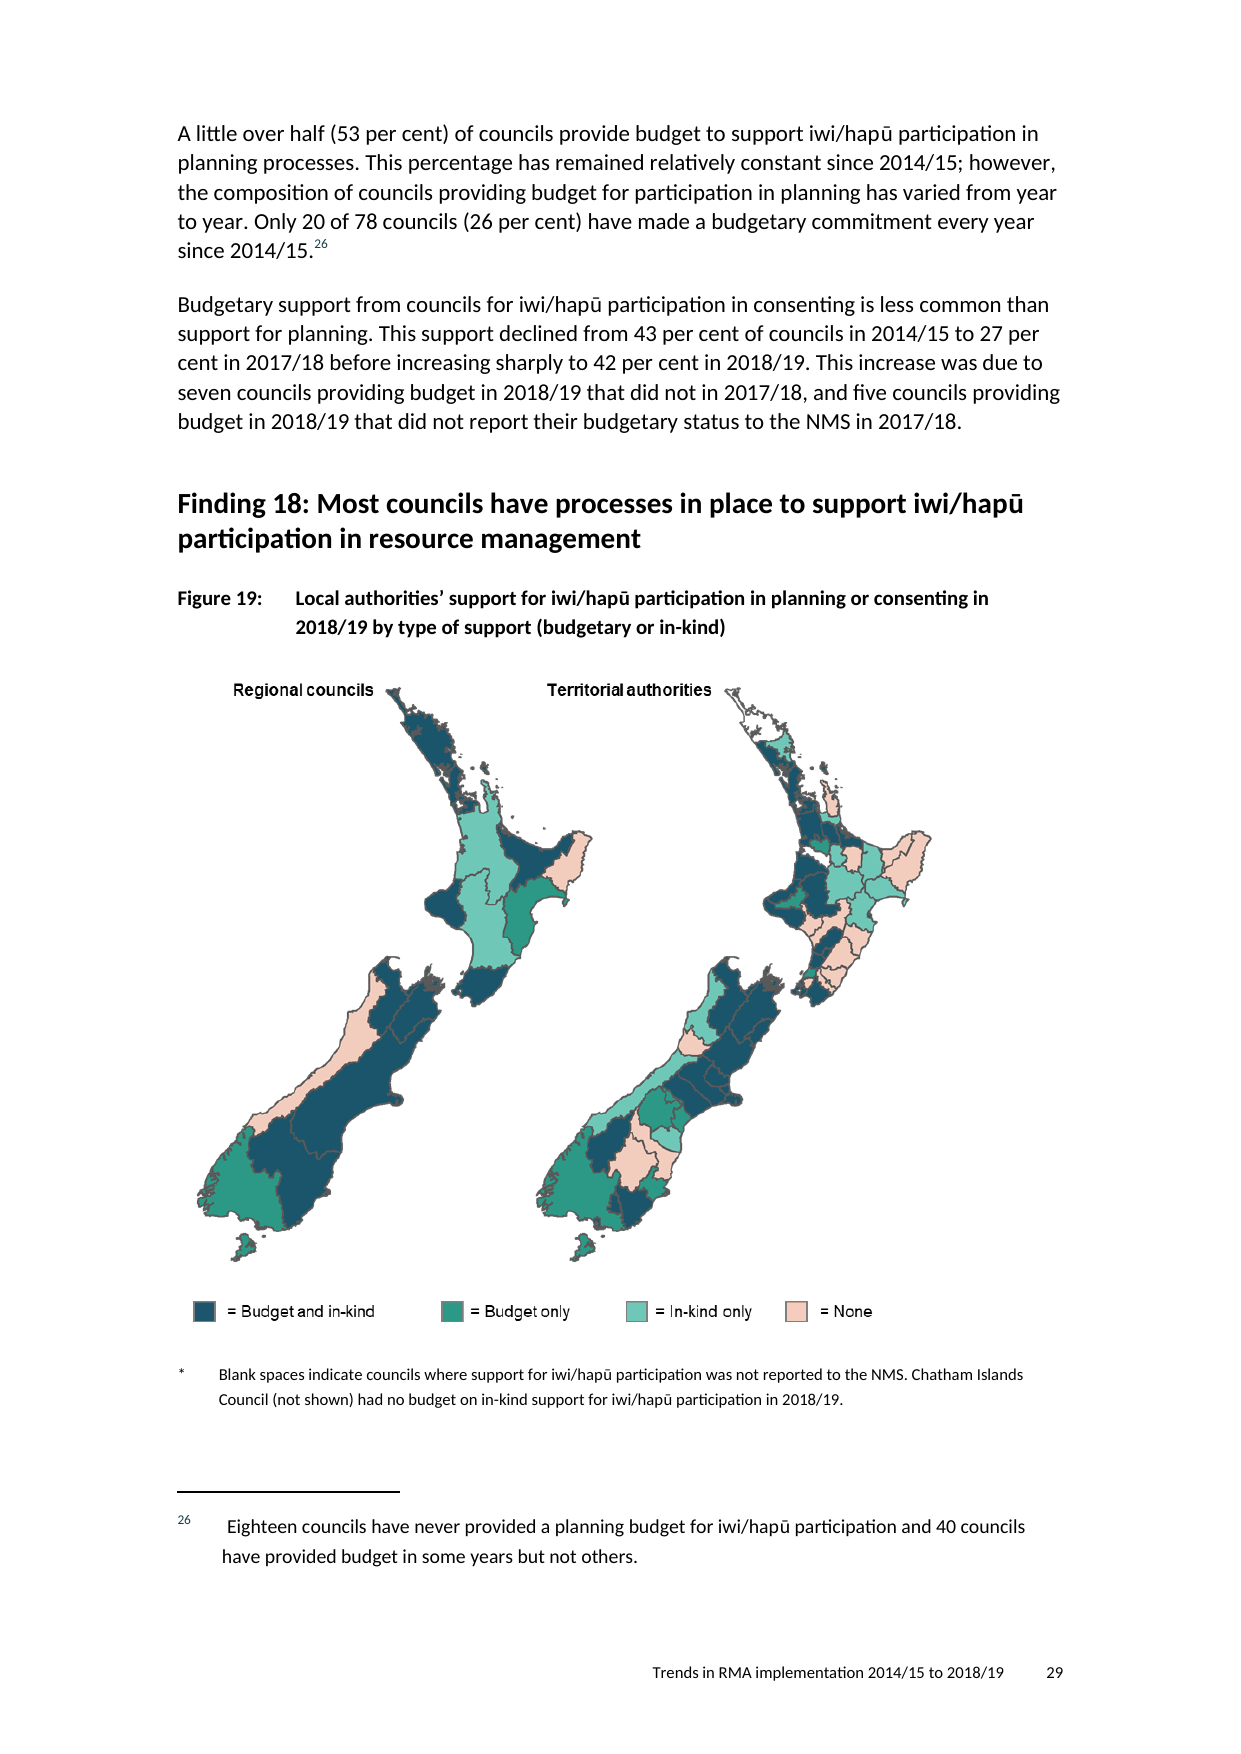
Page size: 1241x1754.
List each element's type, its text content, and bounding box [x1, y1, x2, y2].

text Budgetary support from councils for iwi/hapū participation in consenting is less common than support for planning. This support declined from 43 per cent of councils in 2014/15 to 27 per cent in 2017/18 before increasing sharply to 42 per cent in 2018/19. This increase was due to seven councils providing budget in 2018/19 that did not in 2017/18, and five councils providing budget in 2018/19 that did not report their budgetary status to the NMS in 2017/18. [177, 289, 1063, 435]
picture [177, 664, 945, 1335]
text A little over half (53 per cent) of councils provide budget to support iwi/hapū participation in planning processes. This percentage has remained relatively constant since 2014/15; however, the composition of councils providing budget for participation in planning has varied from year to year. Only 20 of 78 councils (26 per cent) have made a budgetary commitment every year since 2014/15. [177, 118, 1063, 264]
subtitle Finding 18: Most councils have processes in place to support iwi/hapū participation in resource management [177, 485, 1063, 556]
text * Blank spaces indicate councils where support for iwi/hapū participation was not reported to the NMS. Chatham Islands Council (not shown) had no budget on in-kind support for iwi/hapū participation in 2018/19. [177, 1360, 1063, 1410]
subtitle Figure 19: Local authorities’ support for iwi/hapū participation in planning or consenting in 2018/19 by type of support (budgetary or in-kind) [177, 581, 1063, 639]
